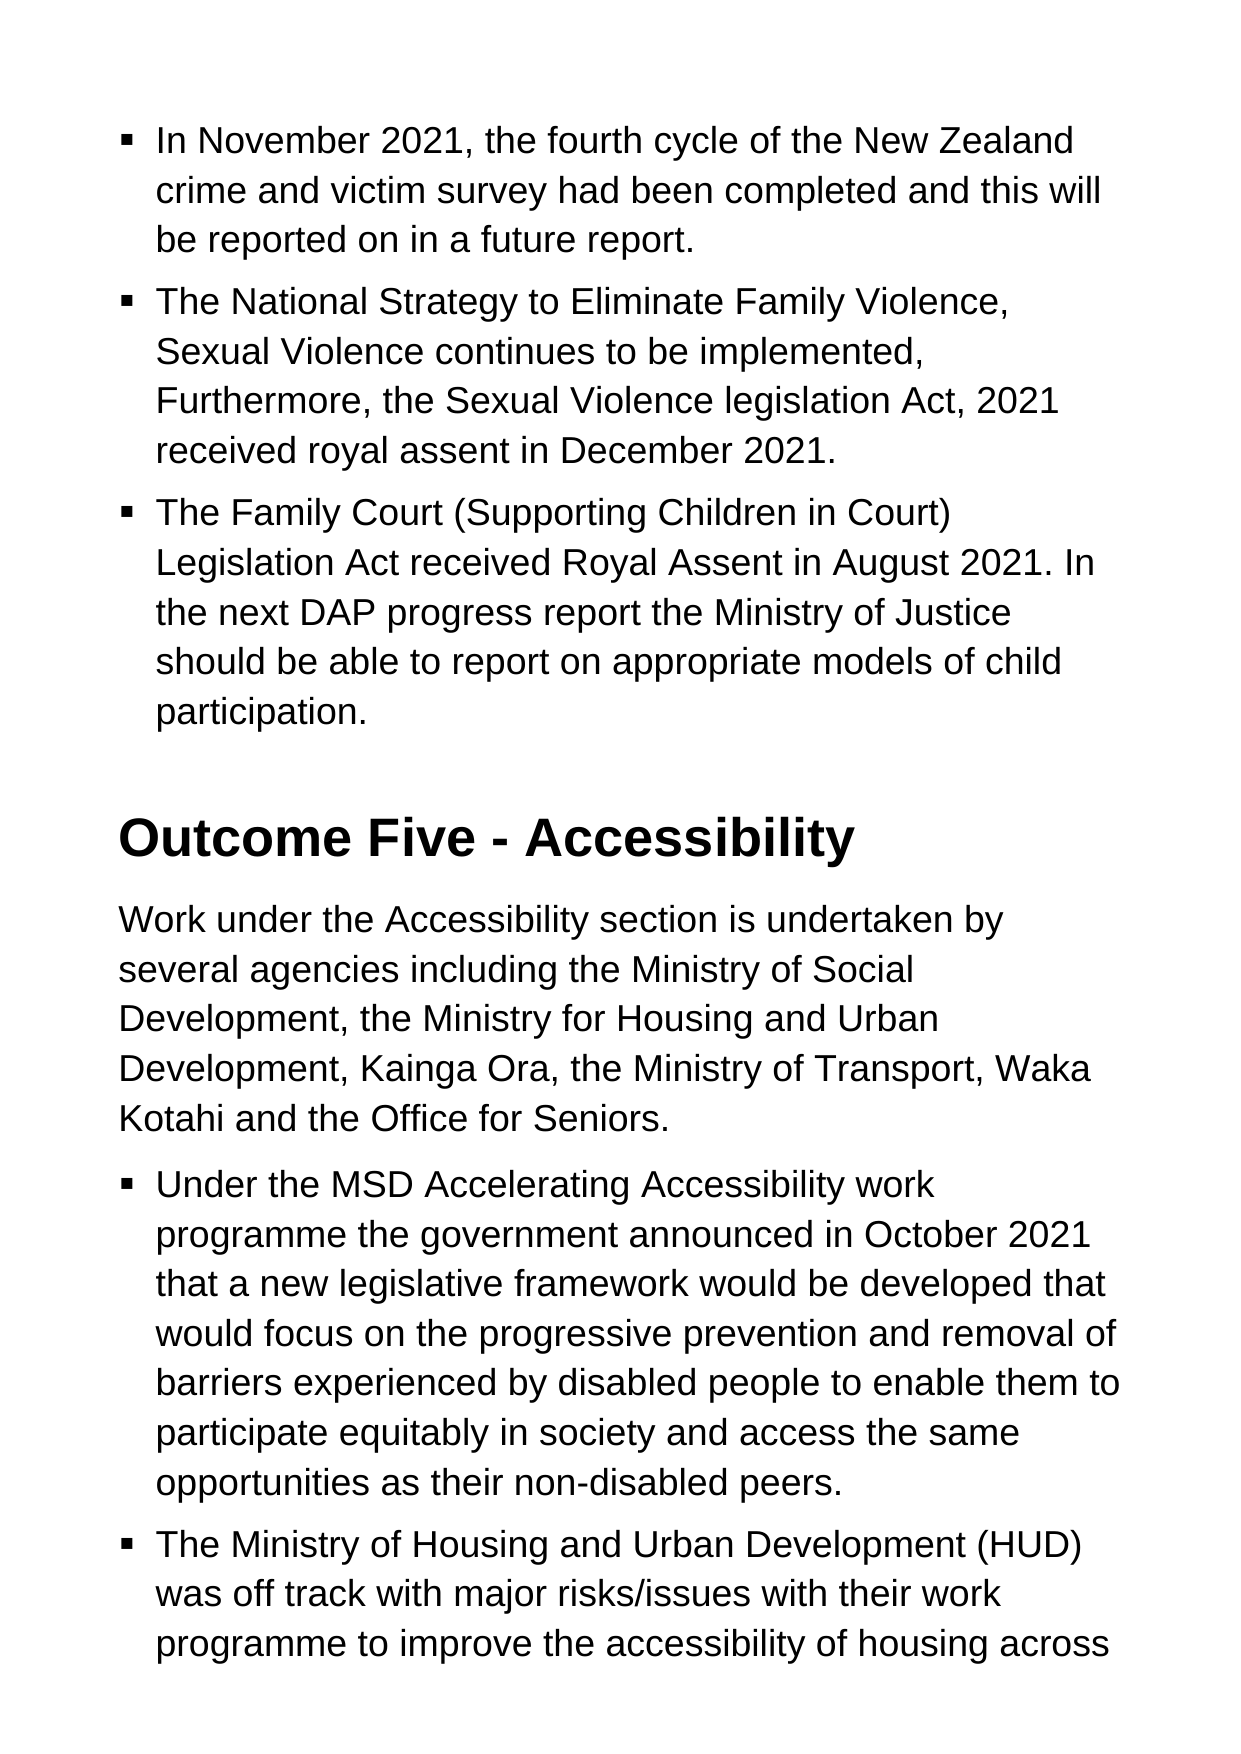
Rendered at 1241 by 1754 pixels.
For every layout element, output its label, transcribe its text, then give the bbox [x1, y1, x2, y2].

subtitle Outcome Five - Accessibility [118, 805, 1122, 867]
text The Family Court (Supporting Children in Court) Legislation Act received Royal Assent in August 2021. In the next DAP progress report the Ministry of Justice should be able to report on appropriate models of child participation. [118, 490, 1122, 732]
text Under the MSD Accelerating Accessibility work programme the government announced in October 2021 that a new legislative framework would be developed that would focus on the progressive prevention and removal of barriers experienced by disabled people to enable them to participate equitably in society and access the same opportunities as their non-disabled peers. [118, 1162, 1122, 1503]
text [118, 1522, 1122, 1664]
text Work under the Accessibility section is undertaken by several agencies including the Ministry of Social Development, the Ministry for Housing and Urban Development, Kainga Ora, the Ministry of Transport, Waka Kotahi and the Office for Seniors. [118, 897, 1122, 1139]
text In November 2021, the fourth cycle of the New Zealand crime and victim survey had been completed and this will be reported on in a future report. [118, 118, 1122, 261]
text The National Strategy to Eliminate Family Violence, Sexual Violence continues to be implemented, Furthermore, the Sexual Violence legislation Act, 2021 received royal assent in December 2021. [118, 279, 1122, 471]
